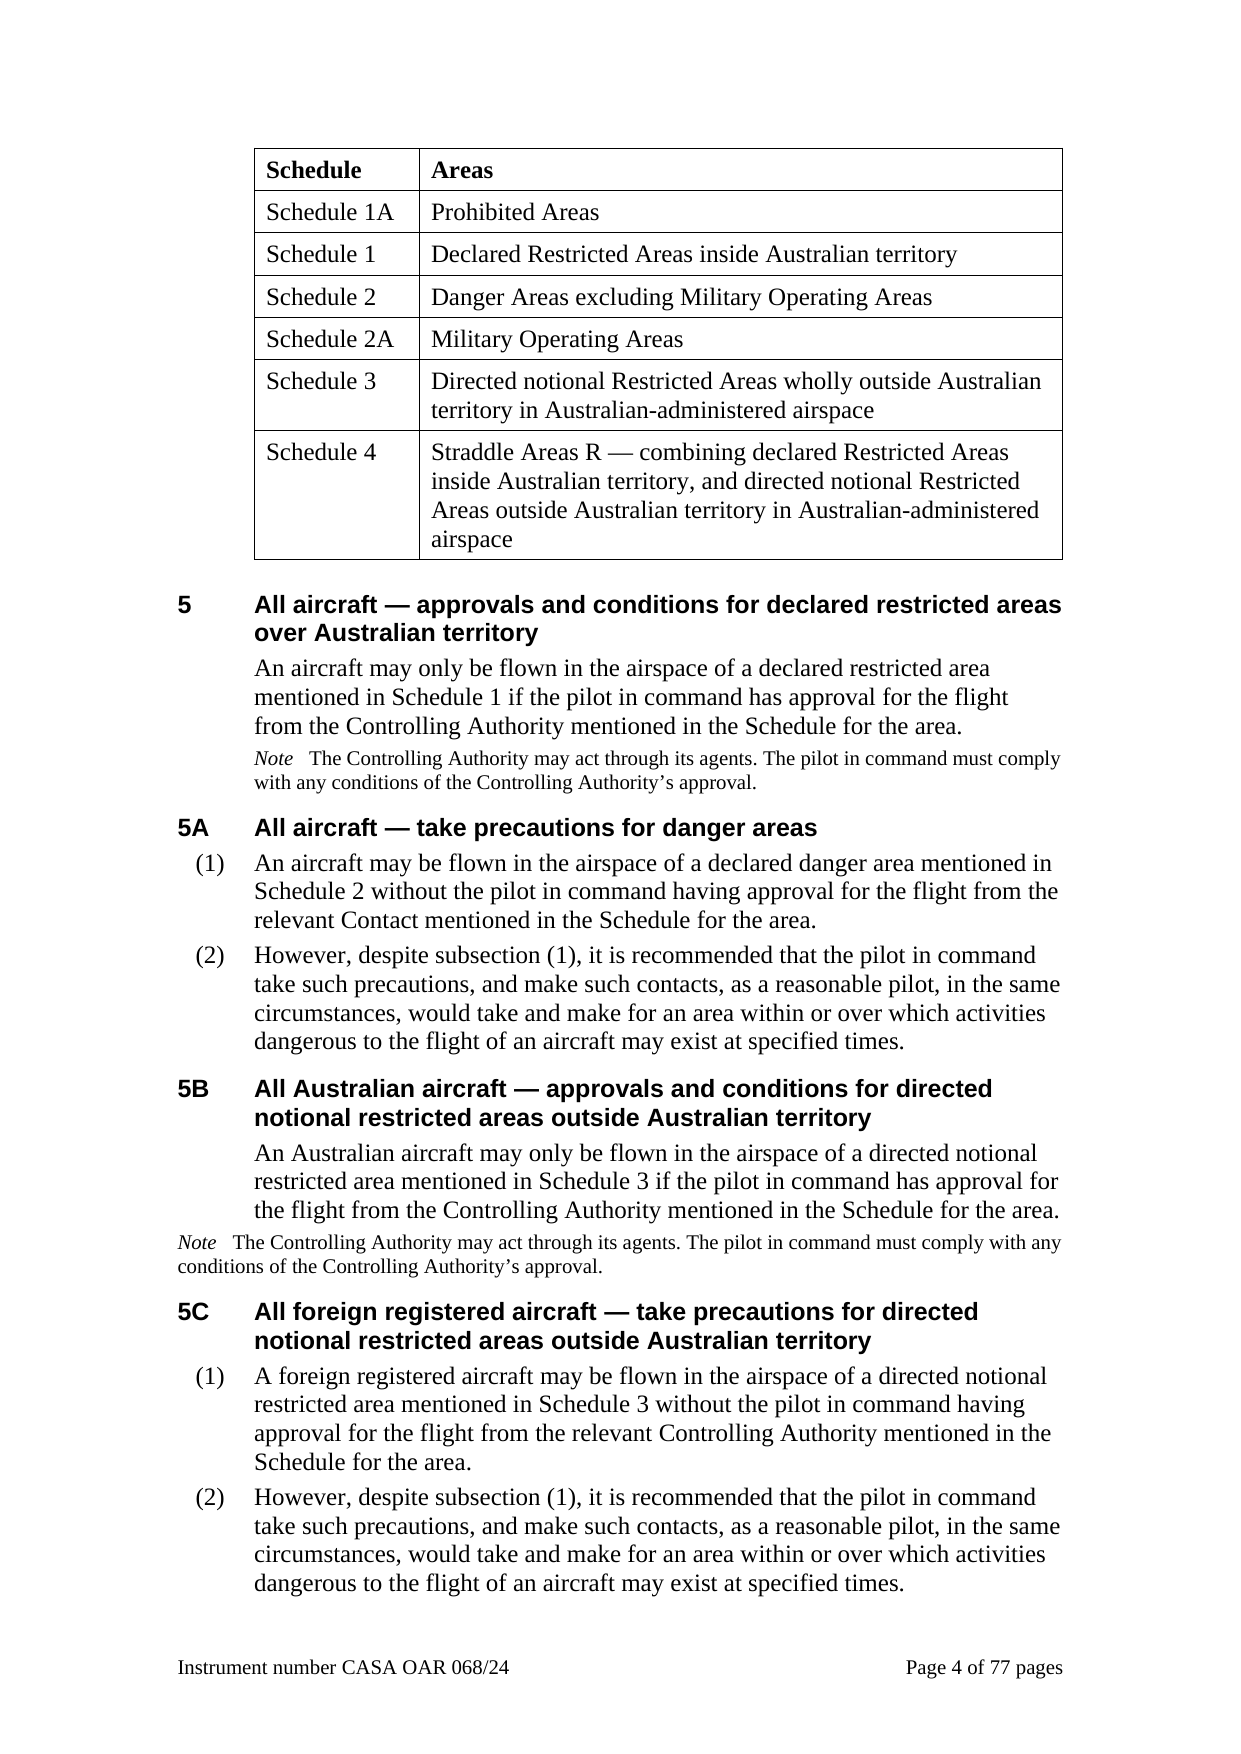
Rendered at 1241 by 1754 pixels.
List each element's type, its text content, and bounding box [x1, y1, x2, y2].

text (1) An aircraft may be flown in the airspace of a declared danger area mentioned in Schedule 2 without the pilot in command having approval for the flight from the relevant Contact mentioned in the Schedule for the area. [148, 848, 1063, 934]
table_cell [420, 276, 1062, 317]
text Note The Controlling Authority may act through its agents. The pilot in command must comply with any conditions of the Controlling Authority’s approval. [254, 746, 1063, 794]
text (1) A foreign registered aircraft may be flown in the airspace of a directed notional restricted area mentioned in Schedule 3 without the pilot in command having approval for the flight from the relevant Controlling Authority mentioned in the Schedule for the area. [148, 1361, 1063, 1476]
text An Australian aircraft may only be flown in the airspace of a directed notional restricted area mentioned in Schedule 3 if the pilot in command has approval for the flight from the Controlling Authority mentioned in the Schedule for the area. [148, 1138, 1063, 1224]
subtitle 5C All foreign registered aircraft — take precautions for directed notional restricted areas outside Australian territory [177, 1297, 1063, 1354]
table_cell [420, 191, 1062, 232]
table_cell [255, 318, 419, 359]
subtitle 5B All Australian aircraft — approvals and conditions for directed notional restricted areas outside Australian territory [177, 1074, 1063, 1131]
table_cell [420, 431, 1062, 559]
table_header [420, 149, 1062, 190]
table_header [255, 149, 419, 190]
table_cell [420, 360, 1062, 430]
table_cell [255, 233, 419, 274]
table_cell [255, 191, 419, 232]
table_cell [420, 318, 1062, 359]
text (2) However, despite subsection (1), it is recommended that the pilot in command take such precautions, and make such contacts, as a reasonable pilot, in the same circumstances, would take and make for an area within or over which activities dangerous to the flight of an aircraft may exist at specified times. [148, 1482, 1063, 1597]
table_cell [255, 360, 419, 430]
subtitle 5 All aircraft — approvals and conditions for declared restricted areas over Australian territory [177, 589, 1063, 647]
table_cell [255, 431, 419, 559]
text An aircraft may only be flown in the airspace of a declared restricted area mentioned in Schedule 1 if the pilot in command has approval for the flight from the Controlling Authority mentioned in the Schedule for the area. [148, 653, 1063, 739]
text (2) However, despite subsection (1), it is recommended that the pilot in command take such precautions, and make such contacts, as a reasonable pilot, in the same circumstances, would take and make for an area within or over which activities dangerous to the flight of an aircraft may exist at specified times. [148, 940, 1063, 1055]
text Note The Controlling Authority may act through its agents. The pilot in command must comply with any conditions of the Controlling Authority’s approval. [177, 1230, 1063, 1278]
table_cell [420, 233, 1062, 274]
subtitle 5A All aircraft — take precautions for danger areas [177, 813, 1063, 841]
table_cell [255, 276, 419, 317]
